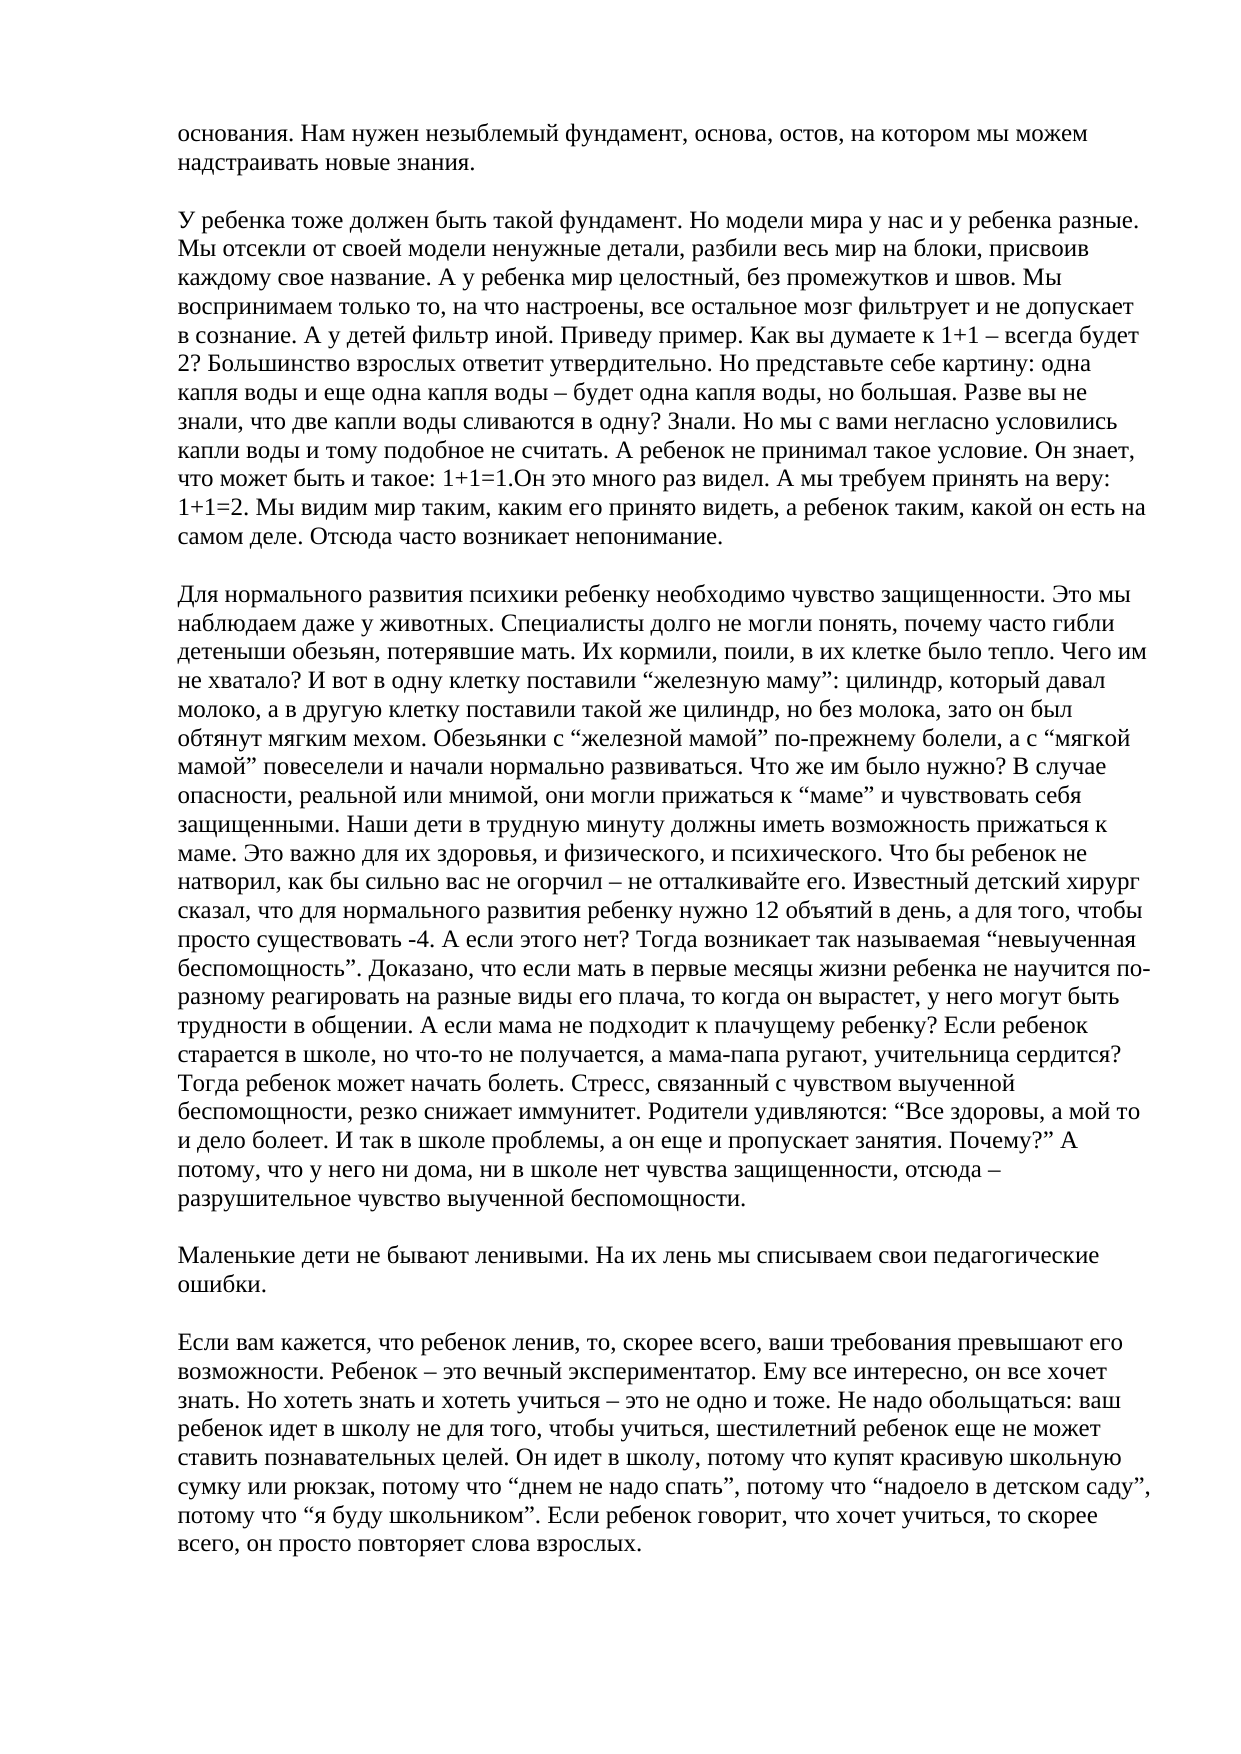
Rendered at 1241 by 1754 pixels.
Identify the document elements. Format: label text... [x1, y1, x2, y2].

text Маленькие дети не бывают ленивыми. На их лень мы списываем свои педагогические ошибки. [177, 1241, 1152, 1298]
text Для нормального развития психики ребенку необходимо чувство защищенности. Это мы наблюдаем даже у животных. Специалисты долго не могли понять, почему часто гибли детеныши обезьян, потерявшие мать. Их кормили, поили, в их клетке было тепло. Чего им не хватало? И вот в одну клетку поставили “железную маму”: цилиндр, который давал молоко, а в другую клетку поставили такой же цилиндр, но без молока, зато он был обтянут мягким мехом. Обезьянки с “железной мамой” по-прежнему болели, а с “мягкой мамой” повеселели и начали нормально развиваться. Что же им было нужно? В случае опасности, реальной или мнимой, они могли прижаться к “маме” и чувствовать себя защищенными. Наши дети в трудную минуту должны иметь возможность прижаться к маме. Это важно для их здоровья, и физического, и психического. Что бы ребенок не натворил, как бы сильно вас не огорчил – не отталкивайте его. Известный детский хирург сказал, что для нормального развития ребенку нужно 12 объятий в день, а для того, чтобы просто существовать -4. А если этого нет? Тогда возникает так называемая “невыученная беспомощность”. Доказано, что если мать в первые месяцы жизни ребенка не научится по-разному реагировать на разные виды его плача, то когда он вырастет, у него могут быть трудности в общении. А если мама не подходит к плачущему ребенку? Если ребенок старается в школе, но что-то не получается, а мама-папа ругают, учительница сердится? Тогда ребенок может начать болеть. Стресс, связанный с чувством выученной беспомощности, резко снижает иммунитет. Родители удивляются: “Все здоровы, а мой то и дело болеет. И так в школе проблемы, а он еще и пропускает занятия. Почему?” А потому, что у него ни дома, ни в школе нет чувства защищенности, отсюда – разрушительное чувство выученной беспомощности. [177, 579, 1152, 1211]
text У ребенка тоже должен быть такой фундамент. Но модели мира у нас и у ребенка разные. Мы отсекли от своей модели ненужные детали, разбили весь мир на блоки, присвоив каждому свое название. А у ребенка мир целостный, без промежутков и швов. Мы воспринимаем только то, на что настроены, все остальное мозг фильтрует и не допускает в сознание. А у детей фильтр иной. Приведу пример. Как вы думаете к 1+1 – всегда будет 2? Большинство взрослых ответит утвердительно. Но представьте себе картину: одна капля воды и еще одна капля воды – будет одна капля воды, но большая. Разве вы не знали, что две капли воды сливаются в одну? Знали. Но мы с вами негласно условились капли воды и тому подобное не считать. А ребенок не принимал такое условие. Он знает, что может быть и такое: 1+1=1.Он это много раз видел. А мы требуем принять на веру: 1+1=2. Мы видим мир таким, каким его принято видеть, а ребенок таким, какой он есть на самом деле. Отсюда часто возникает непонимание. [177, 205, 1152, 550]
text Если вам кажется, что ребенок ленив, то, скорее всего, ваши требования превышают его возможности. Ребенок – это вечный экспериментатор. Ему все интересно, он все хочет знать. Но хотеть знать и хотеть учиться – это не одно и тоже. Не надо обольщаться: ваш ребенок идет в школу не для того, чтобы учиться, шестилетний ребенок еще не может ставить познавательных целей. Он идет в школу, потому что купят красивую школьную сумку или рюкзак, потому что “днем не надо спать”, потому что “надоело в детском саду”, потому что “я буду школьником”. Если ребенок говорит, что хочет учиться, то скорее всего, он просто повторяет слова взрослых. [177, 1327, 1152, 1557]
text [177, 118, 1152, 176]
